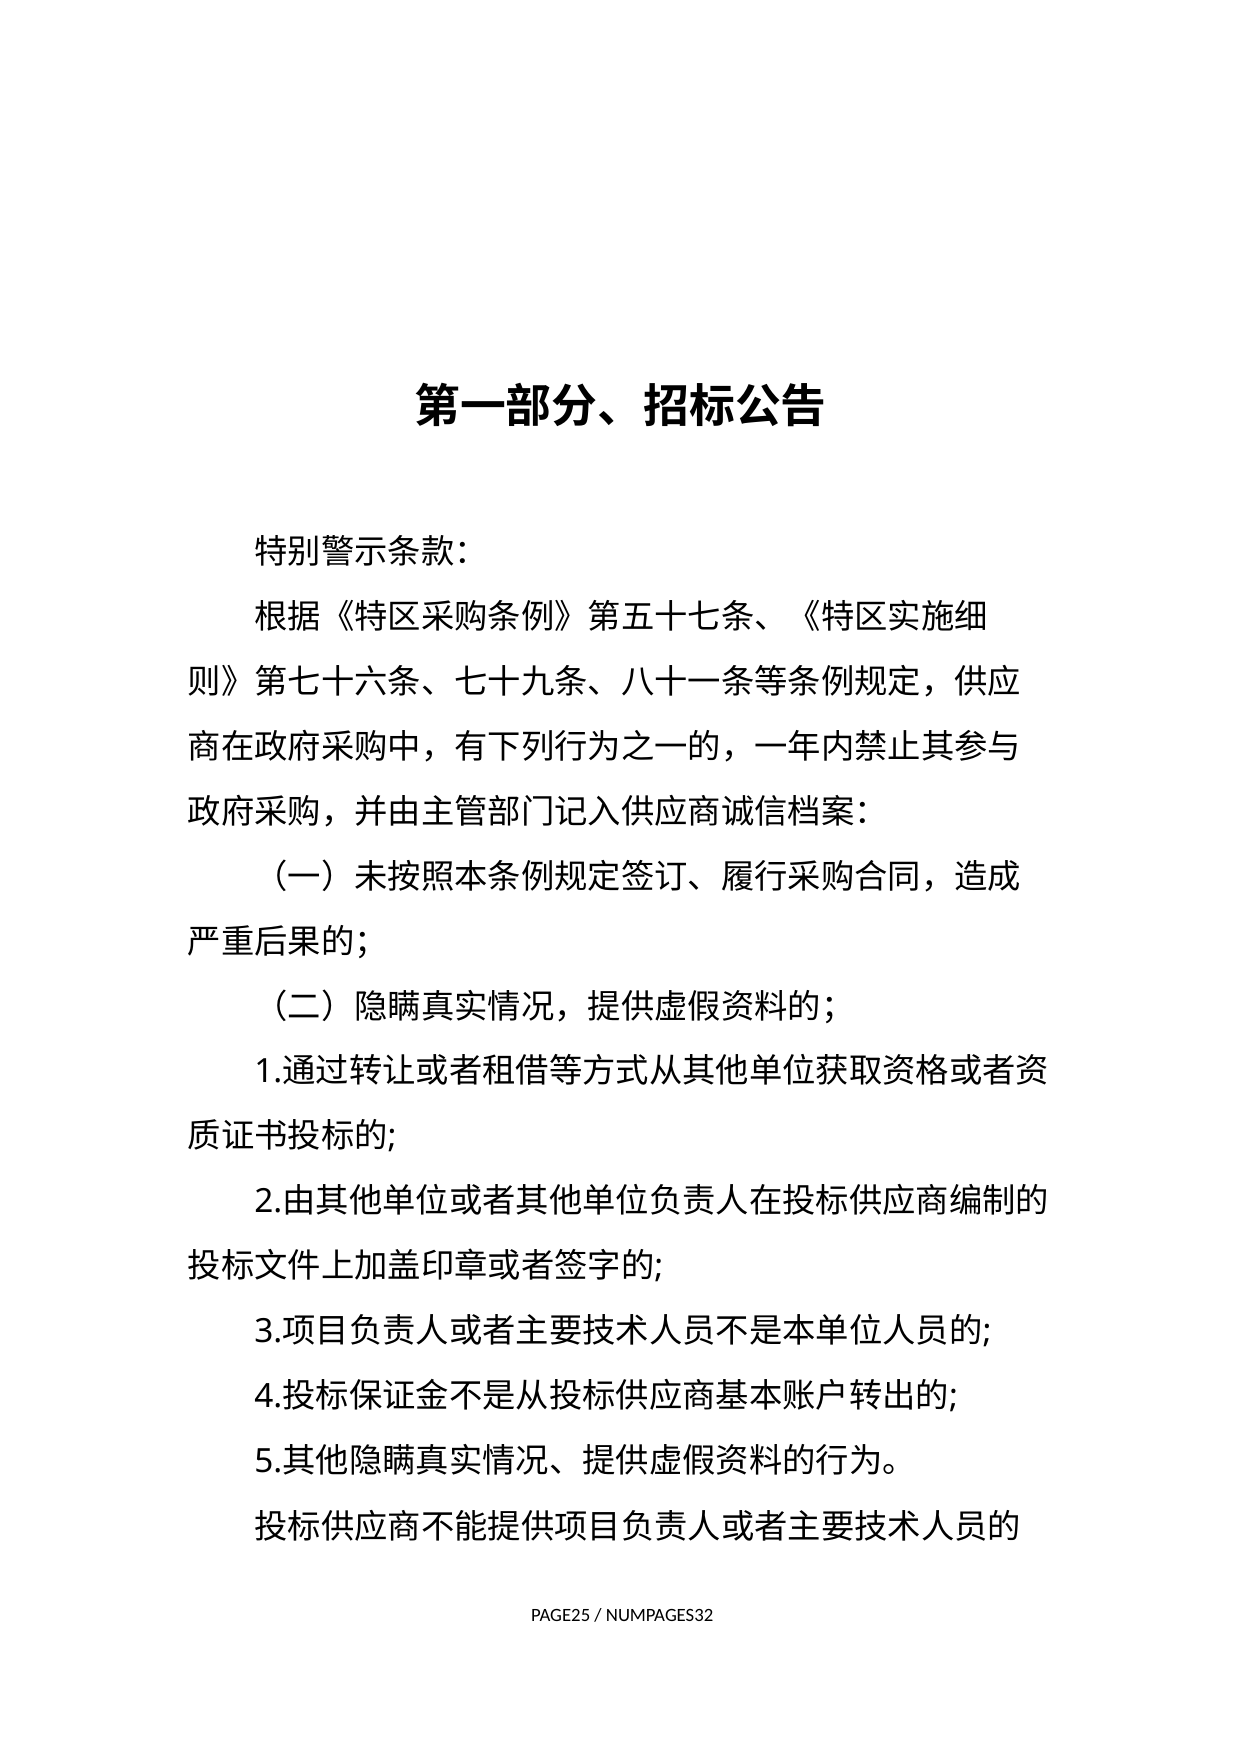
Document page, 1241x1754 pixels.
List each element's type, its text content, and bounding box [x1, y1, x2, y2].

text 2.由其他单位或者其他单位负责人在投标供应商编制的投标文件上加盖印章或者签字的; [187, 1166, 1053, 1296]
text 根据《特区采购条例》第五十七条、《特区实施细则》第七十六条、七十九条、八十一条等条例规定，供应商在政府采购中，有下列行为之一的，一年内禁止其参与政府采购，并由主管部门记入供应商诚信档案： [187, 581, 1053, 841]
text 4.投标保证金不是从投标供应商基本账户转出的; [187, 1361, 1053, 1426]
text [187, 1491, 1053, 1556]
text 1.通过转让或者租借等方式从其他单位获取资格或者资质证书投标的; [187, 1036, 1053, 1166]
text （一）未按照本条例规定签订、履行采购合同，造成严重后果的； [187, 841, 1053, 971]
text 5.其他隐瞒真实情况、提供虚假资料的行为。 [187, 1426, 1053, 1491]
text 特别警示条款： [187, 516, 1053, 581]
text 第一部分、招标公告 [187, 353, 1053, 451]
text 3.项目负责人或者主要技术人员不是本单位人员的; [187, 1296, 1053, 1361]
text （二）隐瞒真实情况，提供虚假资料的； [187, 971, 1053, 1036]
